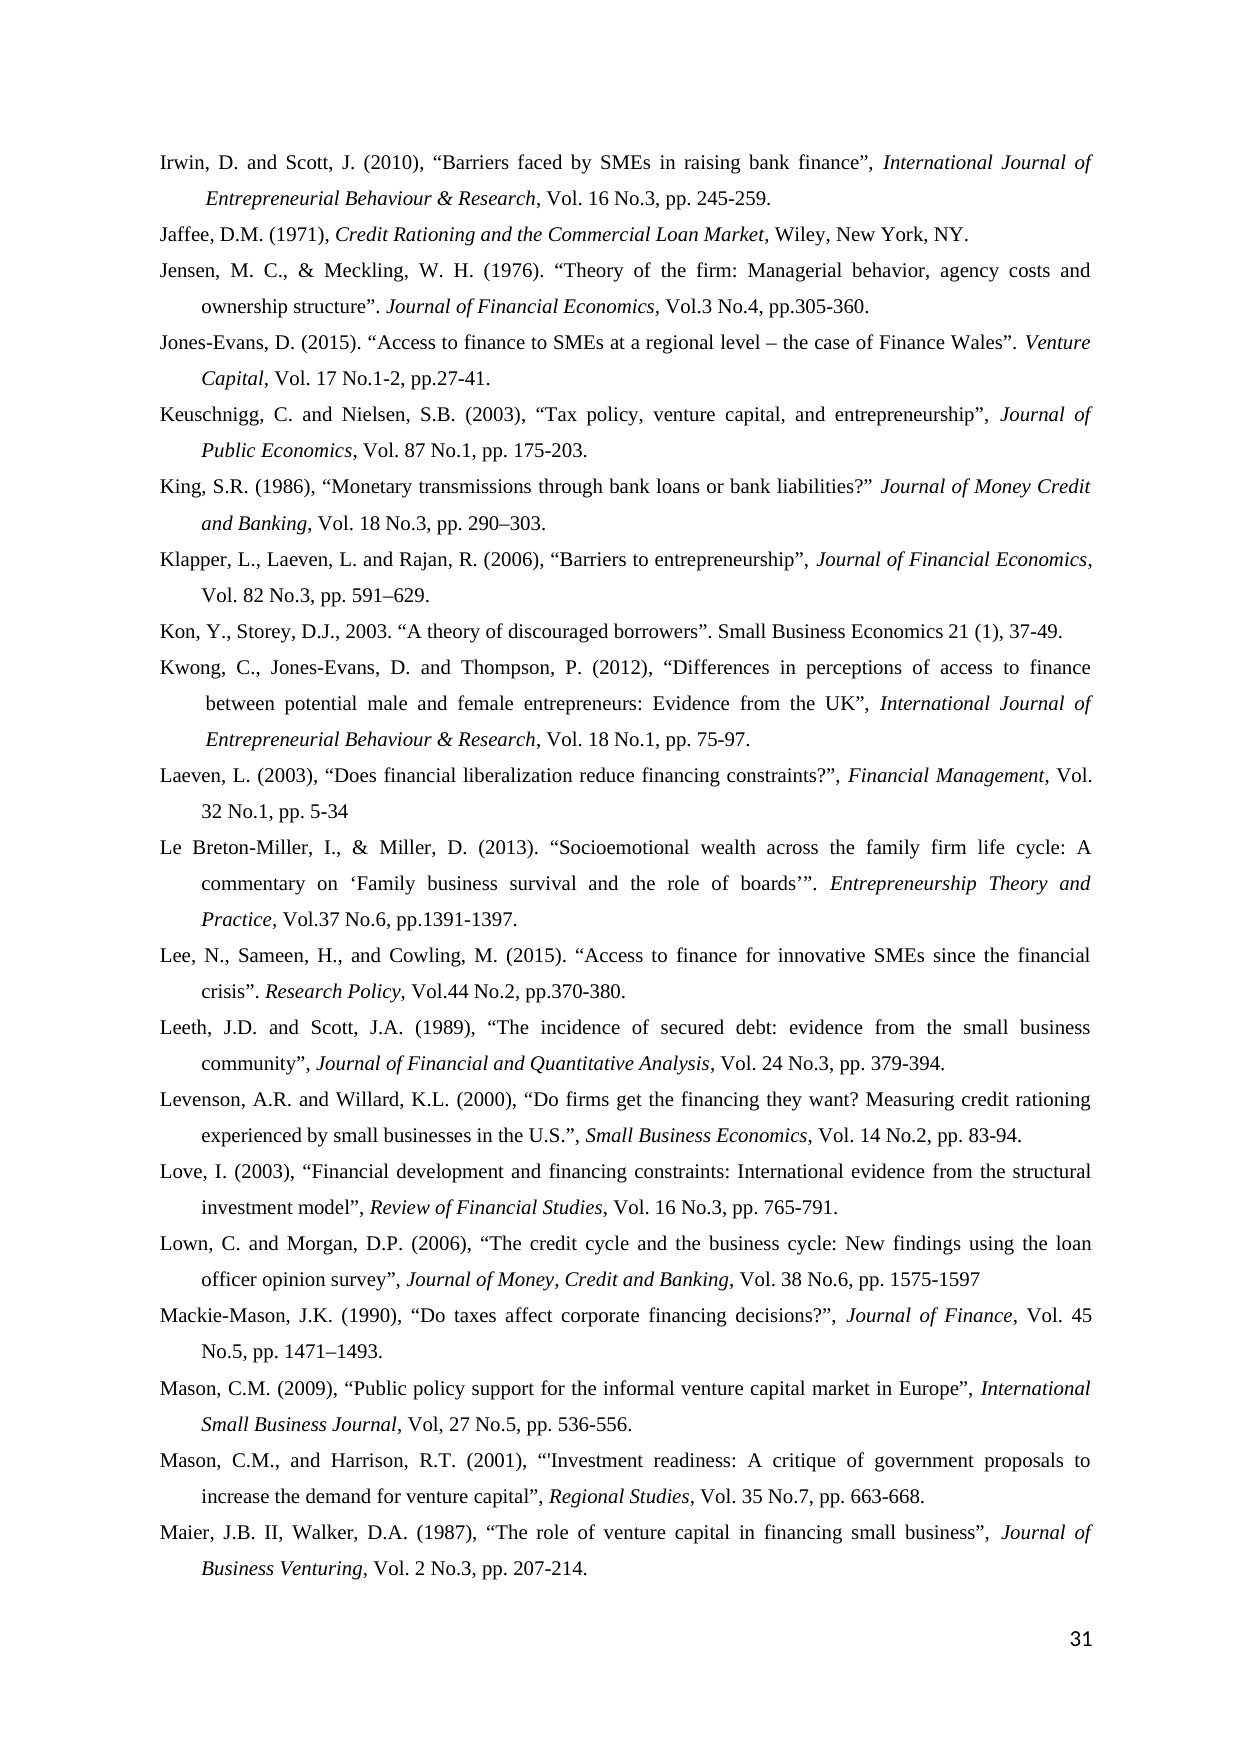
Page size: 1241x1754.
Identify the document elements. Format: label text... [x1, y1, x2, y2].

text King, S.R. (1986), “Monetary transmissions through bank loans or bank liabilities?” Journal of Money Credit and Banking, Vol. 18 No.3, pp. 290–303. [159, 474, 1092, 534]
text Mackie-Mason, J.K. (1990), “Do taxes affect corporate financing decisions?”, Journal of Finance, Vol. 45 No.5, pp. 1471–1493. [159, 1303, 1092, 1363]
text Kwong, C., Jones-Evans, D. and Thompson, P. (2012), “Differences in perceptions of access to finance between potential male and female entrepreneurs: Evidence from the UK”, International Journal of Entrepreneurial Behaviour & Research, Vol. 18 No.1, pp. 75-97. [159, 654, 1092, 751]
text Mason, C.M., and Harrison, R.T. (2001), “'Investment readiness: A critique of government proposals to increase the demand for venture capital”, Regional Studies, Vol. 35 No.7, pp. 663-668. [159, 1447, 1092, 1508]
text Kon, Y., Storey, D.J., 2003. “A theory of discouraged borrowers”. Small Business Economics 21 (1), 37-49. [159, 618, 1092, 643]
text Lee, N., Sameen, H., and Cowling, M. (2015). “Access to finance for innovative SMEs since the financial crisis”. Research Policy, Vol.44 No.2, pp.370-380. [159, 943, 1092, 1003]
text Laeven, L. (2003), “Does financial liberalization reduce financing constraints?”, Financial Management, Vol. 32 No.1, pp. 5-34 [159, 763, 1092, 823]
text Mason, C.M. (2009), “Public policy support for the informal venture capital market in Europe”, International Small Business Journal, Vol, 27 No.5, pp. 536-556. [159, 1375, 1092, 1436]
text Keuschnigg, C. and Nielsen, S.B. (2003), “Tax policy, venture capital, and entrepreneurship”, Journal of Public Economics, Vol. 87 No.1, pp. 175-203. [159, 402, 1092, 462]
text Levenson, A.R. and Willard, K.L. (2000), “Do firms get the financing they want? Measuring credit rationing experienced by small businesses in the U.S.”, Small Business Economics, Vol. 14 No.2, pp. 83-94. [159, 1087, 1092, 1147]
text Leeth, J.D. and Scott, J.A. (1989), “The incidence of secured debt: evidence from the small business community”, Journal of Financial and Quantitative Analysis, Vol. 24 No.3, pp. 379-394. [159, 1015, 1092, 1075]
text Jaffee, D.M. (1971), Credit Rationing and the Commercial Loan Market, Wiley, New York, NY. [159, 222, 1092, 246]
text Jones-Evans, D. (2015). “Access to finance to SMEs at a regional level – the case of Finance Wales”. Venture Capital, Vol. 17 No.1-2, pp.27-41. [159, 330, 1092, 390]
text Love, I. (2003), “Financial development and financing constraints: International evidence from the structural investment model”, Review of Financial Studies, Vol. 16 No.3, pp. 765-791. [159, 1159, 1092, 1219]
text Maier, J.B. II, Walker, D.A. (1987), “The role of venture capital in financing small business”, Journal of Business Venturing, Vol. 2 No.3, pp. 207-214. [159, 1519, 1092, 1580]
text Lown, C. and Morgan, D.P. (2006), “The credit cycle and the business cycle: New findings using the loan officer opinion survey”, Journal of Money, Credit and Banking, Vol. 38 No.6, pp. 1575-1597 [159, 1231, 1092, 1291]
text Klapper, L., Laeven, L. and Rajan, R. (2006), “Barriers to entrepreneurship”, Journal of Financial Economics, Vol. 82 No.3, pp. 591–629. [159, 546, 1092, 607]
text Le Breton-Miller, I., & Miller, D. (2013). “Socioemotional wealth across the family firm life cycle: A commentary on ‘Family business survival and the role of boards’”. Entrepreneurship Theory and Practice, Vol.37 No.6, pp.1391-1397. [159, 835, 1092, 931]
text Jensen, M. C., & Meckling, W. H. (1976). “Theory of the firm: Managerial behavior, agency costs and ownership structure”. Journal of Financial Economics, Vol.3 No.4, pp.305-360. [159, 258, 1092, 318]
text Irwin, D. and Scott, J. (2010), “Barriers faced by SMEs in raising bank finance”, International Journal of Entrepreneurial Behaviour & Research, Vol. 16 No.3, pp. 245-259. [159, 150, 1092, 210]
